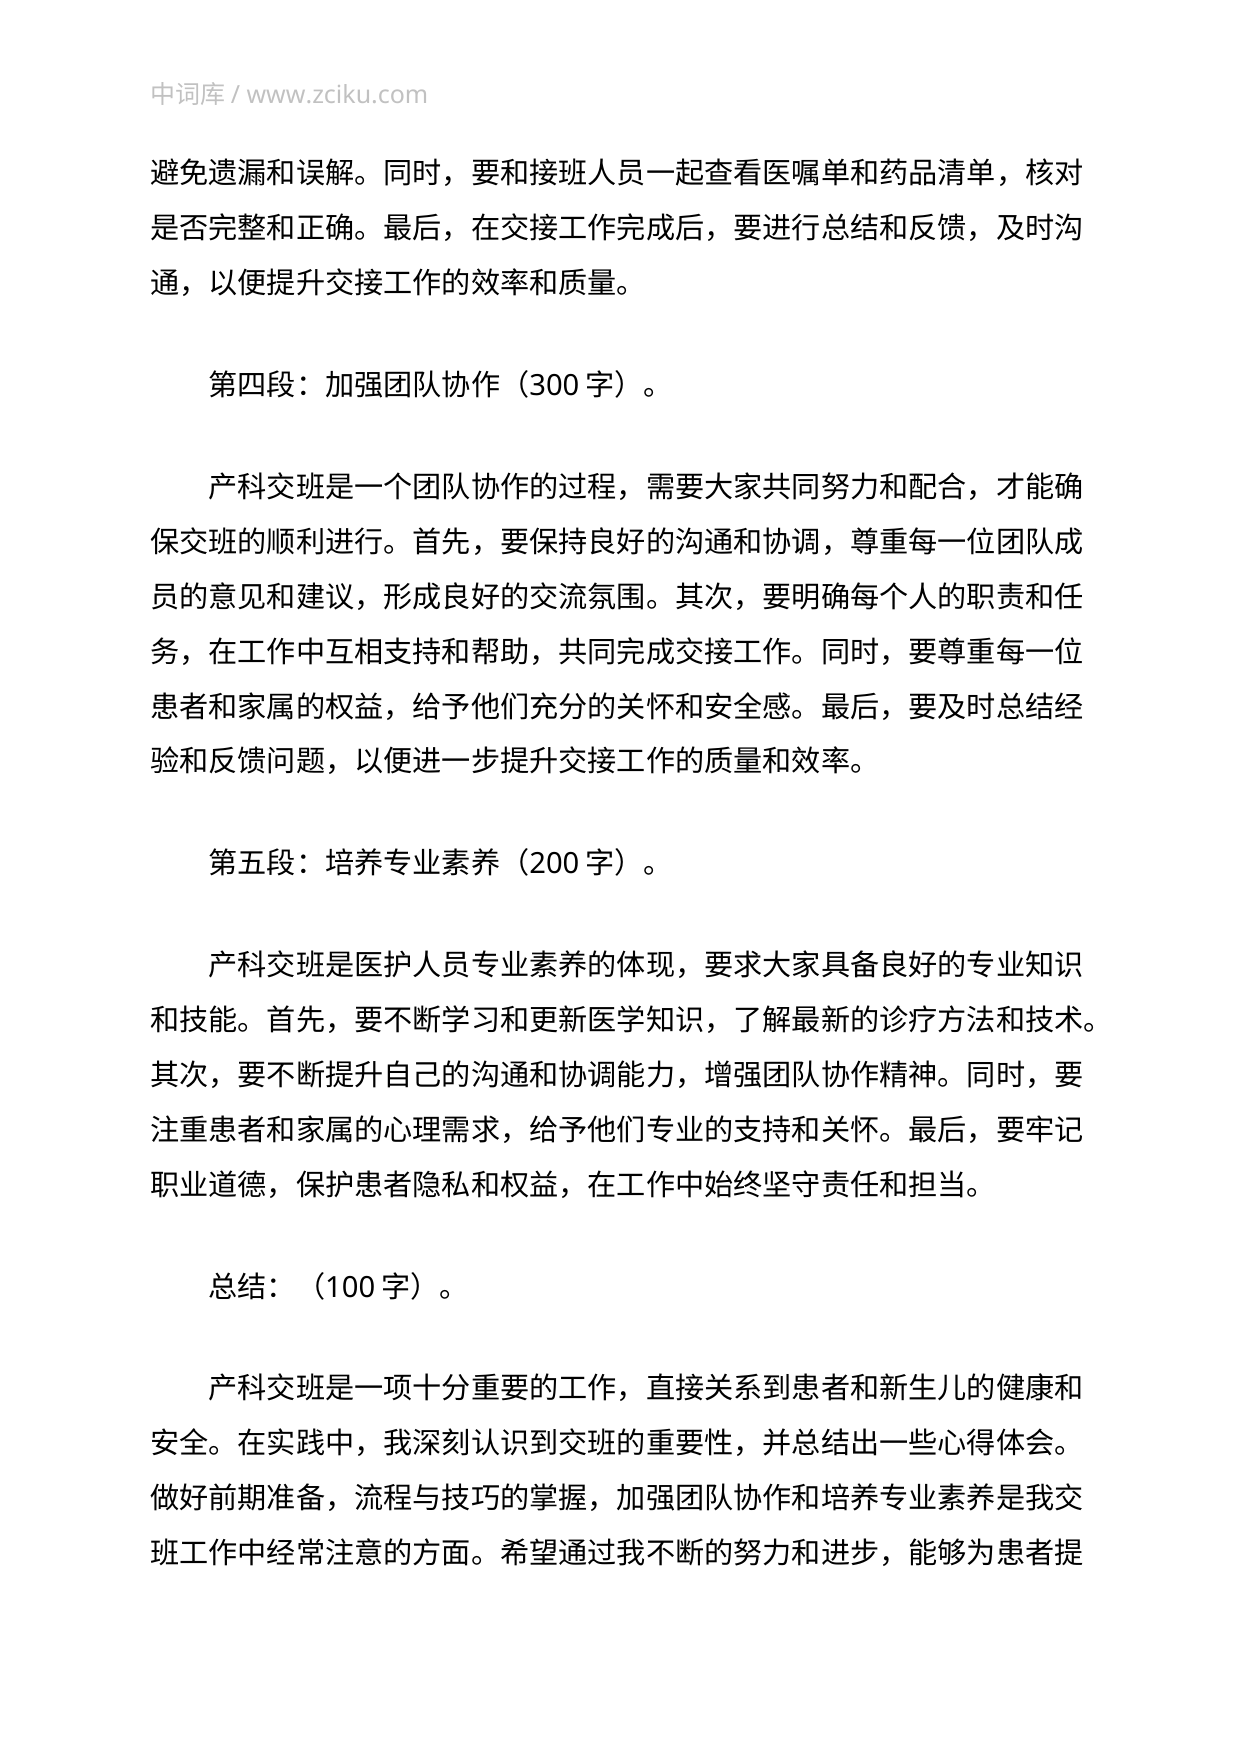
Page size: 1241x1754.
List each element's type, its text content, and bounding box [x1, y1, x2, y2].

text 总结：（100字）。 [150, 1263, 1090, 1306]
text 产科交班是一个团队协作的过程，需要大家共同努力和配合，才能确保交班的顺利进行。首先，要保持良好的沟通和协调，尊重每一位团队成员的意见和建议，形成良好的交流氛围。其次，要明确每个人的职责和任务，在工作中互相支持和帮助，共同完成交接工作。同时，要尊重每一位患者和家属的权益，给予他们充分的关怀和安全感。最后，要及时总结经验和反馈问题，以便进一步提升交接工作的质量和效率。 [150, 463, 1090, 780]
text 第四段：加强团队协作（300字）。 [150, 362, 1090, 404]
text 第五段：培养专业素养（200字）。 [150, 840, 1090, 882]
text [150, 1365, 1090, 1572]
text 产科交班是医护人员专业素养的体现，要求大家具备良好的专业知识和技能。首先，要不断学习和更新医学知识，了解最新的诊疗方法和技术。其次，要不断提升自己的沟通和协调能力，增强团队协作精神。同时，要注重患者和家属的心理需求，给予他们专业的支持和关怀。最后，要牢记职业道德，保护患者隐私和权益，在工作中始终坚守责任和担当。 [150, 942, 1090, 1204]
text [150, 150, 1090, 302]
